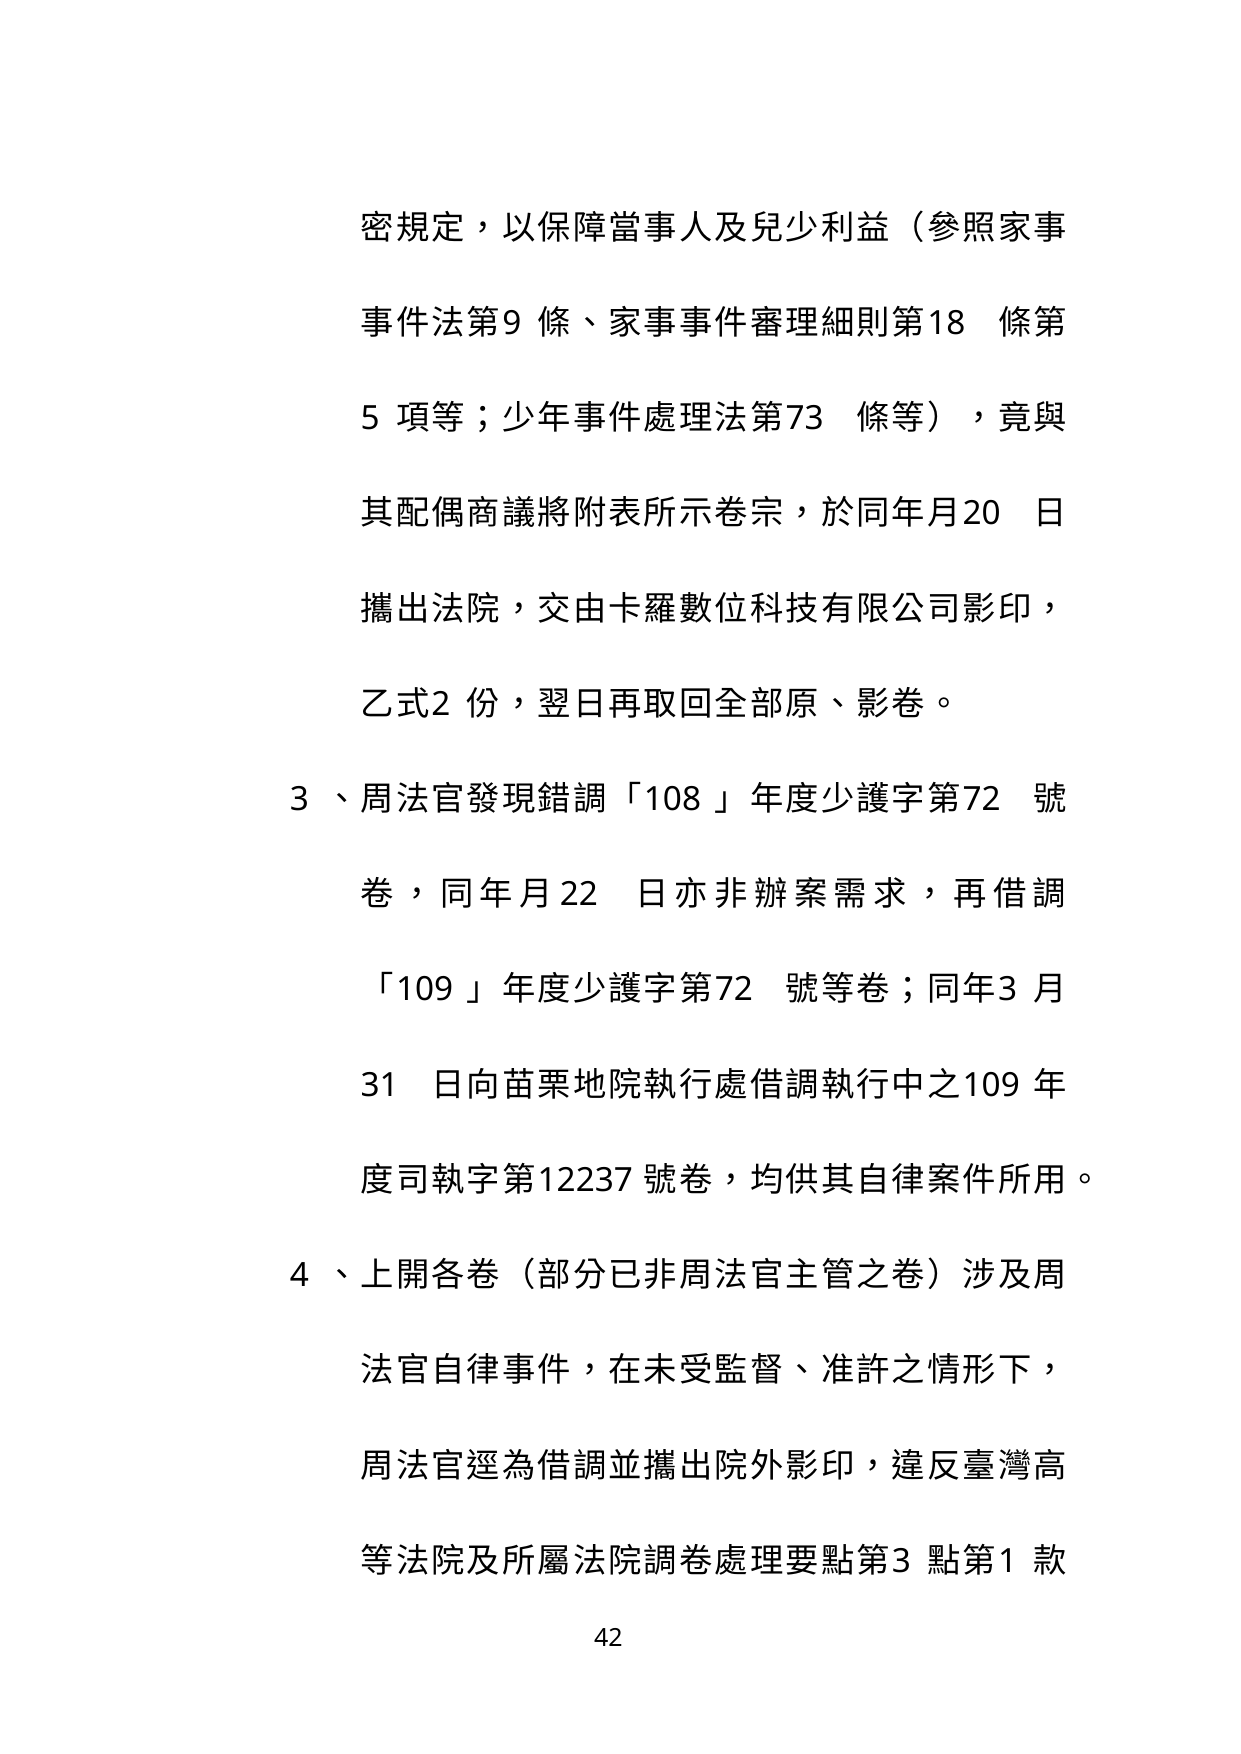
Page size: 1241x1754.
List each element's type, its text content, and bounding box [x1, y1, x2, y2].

subtitle 周法官明知少年、家事事件審理不公開且有保密規定，以保障當事人及兒少利益（參照家事事件法第9條、家事事件審理細則第18條第5項等；少年事件處理法第73條等），竟與其配偶商議將附表所示卷宗，於同年月20日攜出法院，交由卡羅數位科技有限公司影印，乙式2份，翌日再取回全部原、影卷。 [272, 177, 1069, 748]
subtitle 周法官發現錯調「108」年度少護字第72號卷，同年月22日亦非辦案需求，再借調「109」年度少護字第72號等卷；同年3月31日向苗栗地院執行處借調執行中之109年度司執字第12237號卷，均供其自律案件所用。 [272, 748, 1069, 1224]
